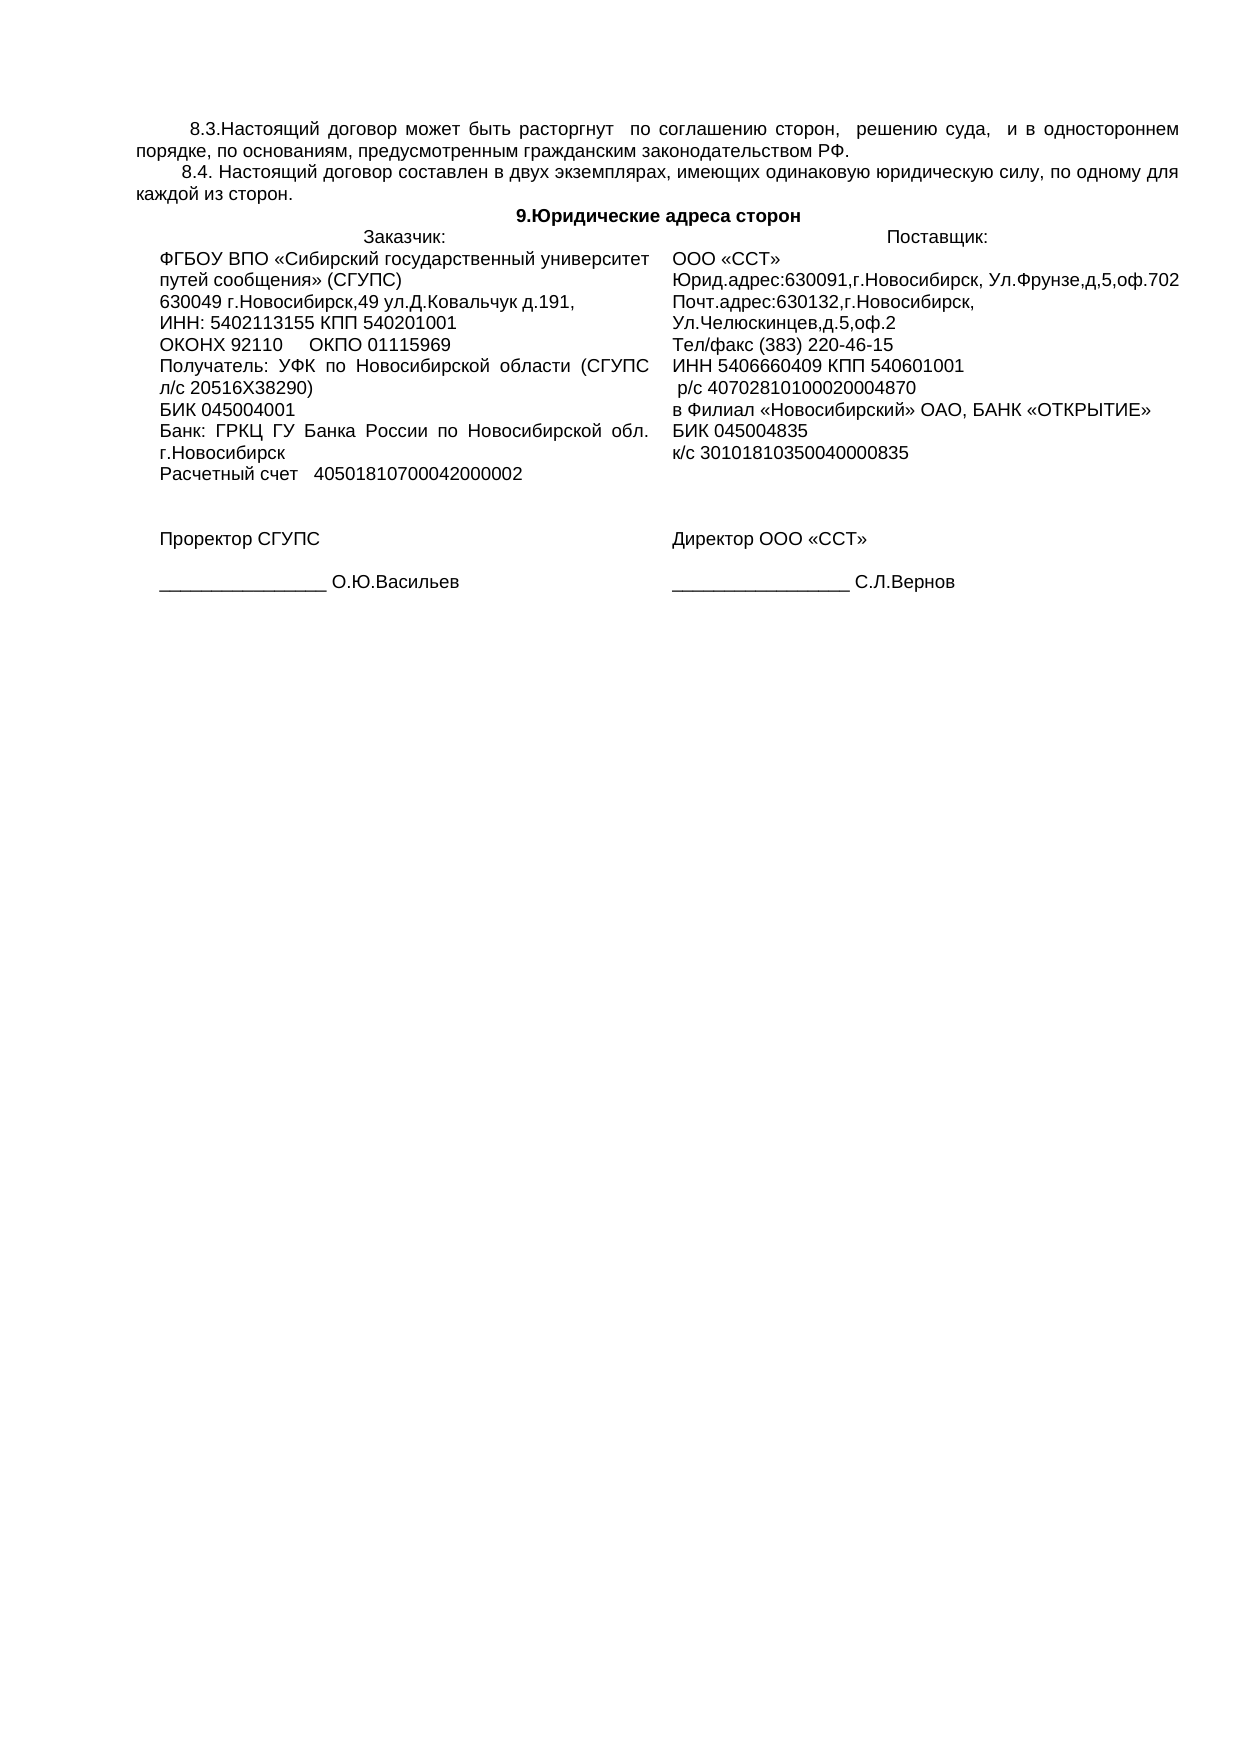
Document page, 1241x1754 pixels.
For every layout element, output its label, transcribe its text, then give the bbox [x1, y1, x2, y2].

text 9.Юридические адреса сторон [136, 204, 1181, 226]
text 8.4. Настоящий договор составлен в двух экземплярах, имеющих одинаковую юридическую силу, по одному для каждой из сторон. [136, 161, 1181, 204]
text 8.3.Настоящий договор может быть расторгнут по соглашению сторон, решению суда, и в одностороннем порядке, по основаниям, предусмотренным гражданским законодательством РФ. [136, 118, 1181, 161]
table_header Поставщик: ООО «ССТ» Юрид.адрес:630091,г.Новосибирск, Ул.Фрунзе,д,5,оф.702 Почт.адрес:630132,г.Новосибирск, Ул.Челюскинцев,д.5,оф.2 Тел/факс (383) 220-46-15 ИНН 5406660409 КПП 540601001 р/с 40702810100020004870 в Филиал «Новосибирский» ОАО, БАНК «ОТКРЫТИЕ» БИК 045004835 к/с 30101810350040000835 Директор ООО «ССТ» _________________ С.Л.Вернов [661, 226, 1214, 614]
table_header Заказчик: ФГБОУ ВПО «Сибирский государственный университет путей сообщения» (СГУПС) 630049 г.Новосибирск,49 ул.Д.Ковальчук д.191, ИНН: 5402113155 КПП 540201001 ОКОНХ 92110 ОКПО 01115969 Получатель: УФК по Новосибирской области (СГУПС л/с 20516Х38290) БИК 045004001 Банк: ГРКЦ ГУ Банка России по Новосибирской обл. г.Новосибирск Расчетный счет 40501810700042000002 Проректор СГУПС ________________ О.Ю.Васильев [148, 226, 661, 614]
